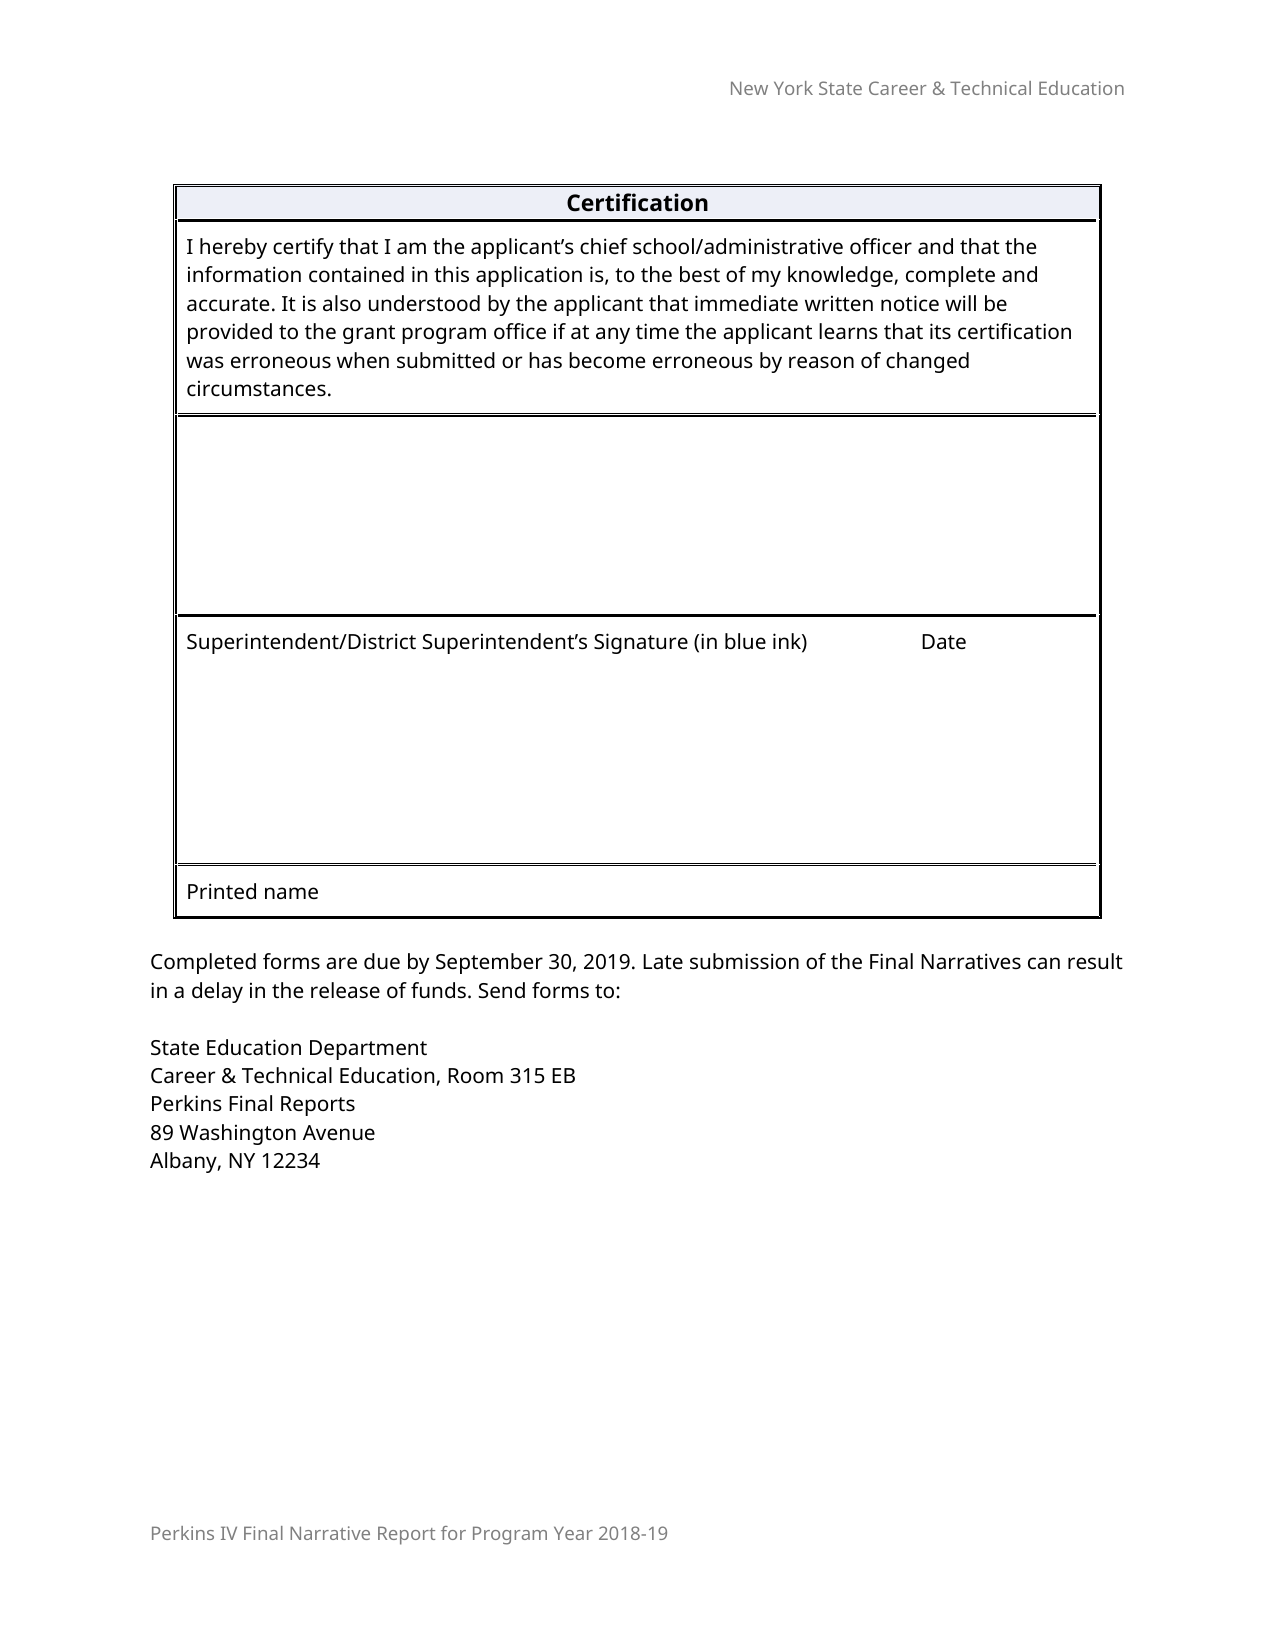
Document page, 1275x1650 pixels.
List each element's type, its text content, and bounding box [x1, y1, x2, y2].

table_cell Date [909, 614, 1100, 863]
table_cell Superintendent/District Superintendent’s Signature (in blue ink) [175, 614, 909, 863]
table_cell Printed name [177, 863, 1099, 916]
text State Education Department [150, 1033, 1125, 1061]
table_header Certification [177, 187, 1099, 218]
text Career & Technical Education, Room 315 EB [150, 1061, 1125, 1089]
text Completed forms are due by September 30, 2019. Late submission of the Final Narratives can result in a delay in the release of funds. Send forms to: [150, 947, 1125, 1004]
table_cell [175, 413, 1100, 613]
text 89 Washington Avenue [150, 1118, 1125, 1146]
text Perkins Final Reports [150, 1089, 1125, 1118]
table_cell I hereby certify that I am the applicant’s chief school/administrative officer and that the information contained in this application is, to the best of my knowledge, complete and accurate. It is also understood by the applicant that immediate written notice will be provided to the grant program office if at any time the applicant learns that its certification was erroneous when submitted or has become erroneous by reason of changed circumstances. [175, 219, 1100, 413]
